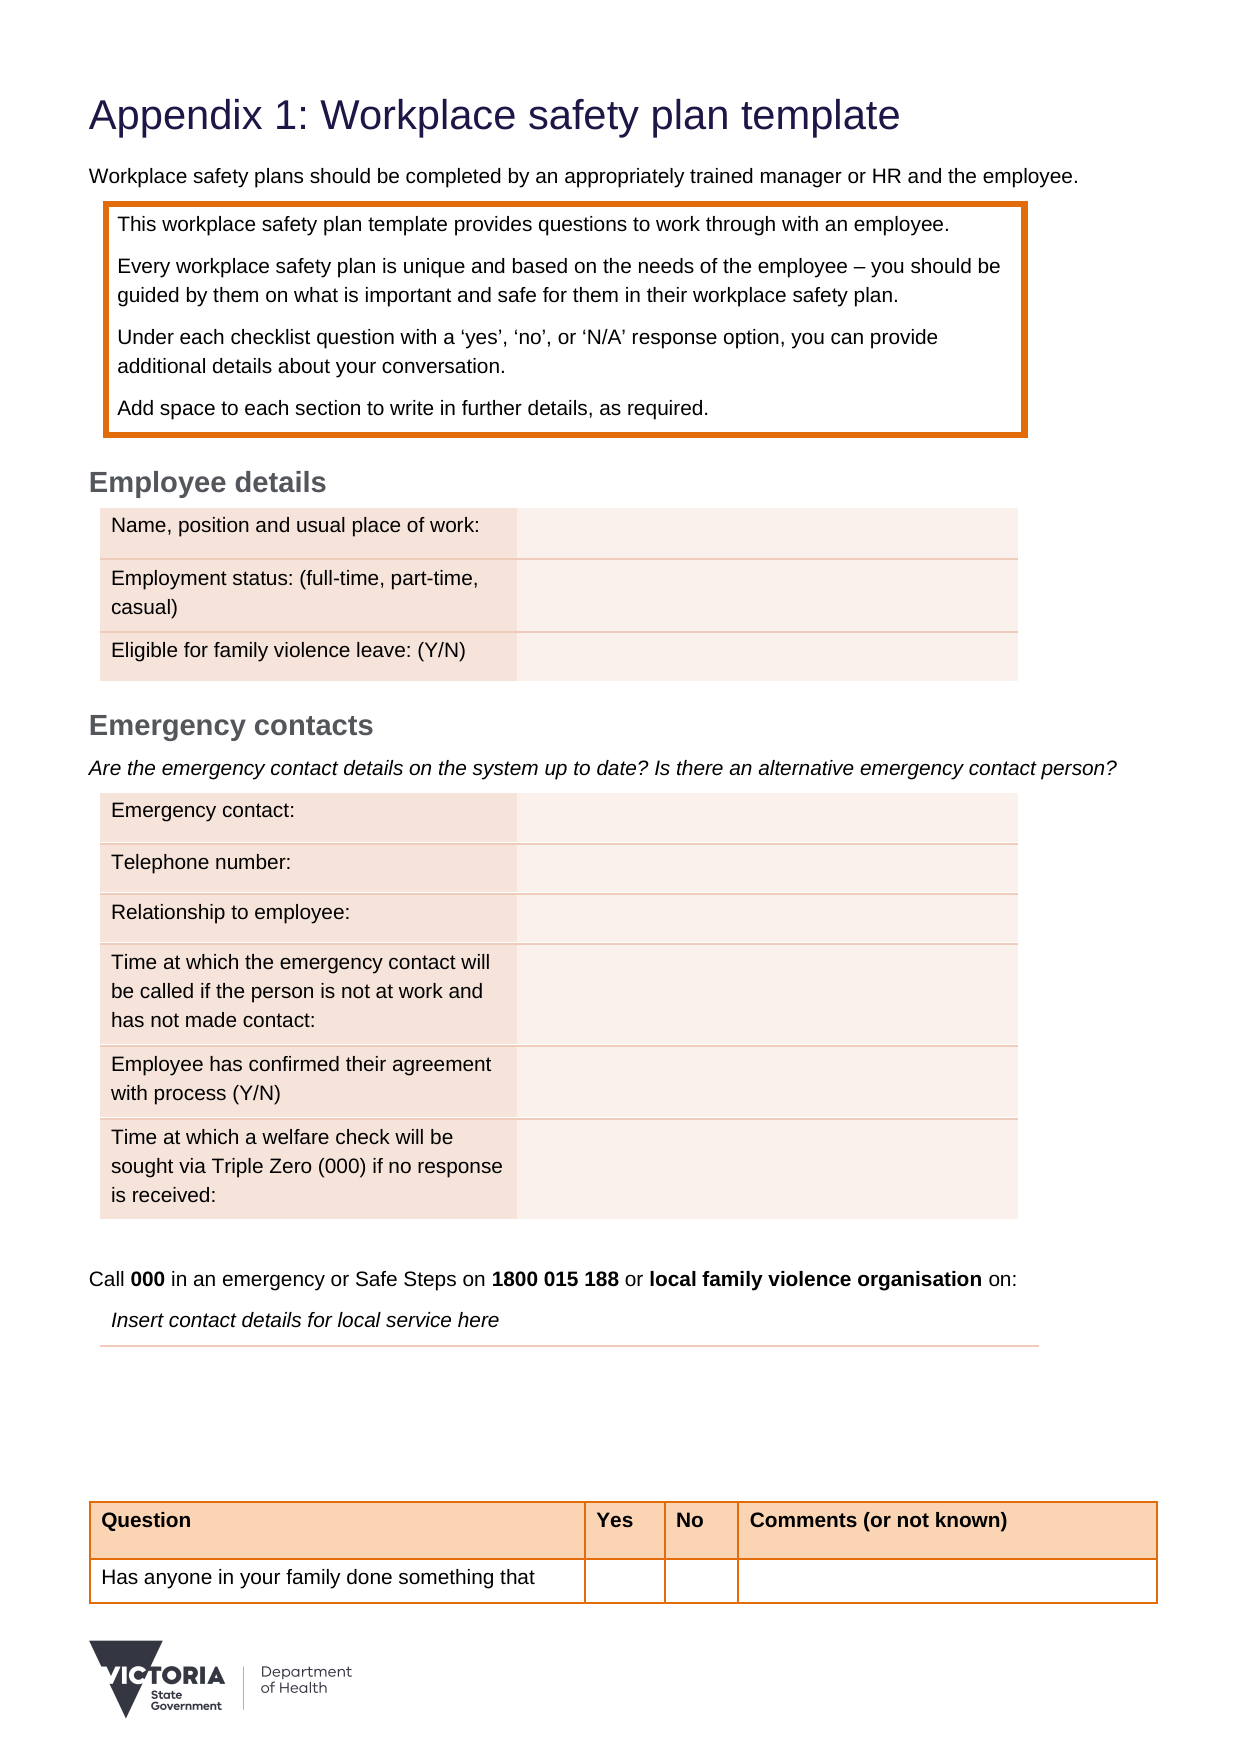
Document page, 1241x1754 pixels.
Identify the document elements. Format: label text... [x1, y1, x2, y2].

picture [0, 1595, 1241, 1754]
table_header [517, 793, 1018, 842]
table_cell [517, 1120, 1018, 1219]
table_cell [517, 633, 1018, 681]
table_header This workplace safety plan template provides questions to work through with an employee. Every workplace safety plan is unique and based on the needs of the employee – you should be guided by them on what is important and safe for them in their workplace safety plan. Under each checklist question with a ‘yes’, ‘no’, or ‘N/A’ response option, you can provide additional details about your conversation. Add space to each section to write in further details, as required. [109, 207, 1021, 432]
subtitle Emergency contacts [89, 706, 1152, 741]
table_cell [91, 1560, 584, 1602]
table_cell Time at which a welfare check will be sought via Triple Zero (000) if no response is received: [100, 1120, 517, 1219]
table_cell Time at which the emergency contact will be called if the person is not at work and has not made contact: [100, 945, 517, 1044]
table_cell [517, 560, 1018, 631]
table_header [517, 508, 1018, 558]
table_header Comments (or not known) [739, 1503, 1156, 1558]
table_cell Employment status: (full-time, part-time, casual) [100, 560, 517, 631]
table_header Yes [586, 1503, 664, 1558]
table_header No [666, 1503, 737, 1558]
table_cell Eligible for family violence leave: (Y/N) [100, 633, 517, 681]
table_cell [517, 945, 1018, 1044]
table_cell Relationship to employee: [100, 895, 517, 942]
table_cell [517, 895, 1018, 942]
table_cell Telephone number: [100, 845, 517, 892]
table_header Question [91, 1503, 584, 1558]
table_cell [666, 1560, 737, 1602]
table_cell Employee has confirmed their agreement with process (Y/N) [100, 1047, 517, 1117]
table_cell [586, 1560, 664, 1602]
text Call 000 in an emergency or Safe Steps on 1800 015 188 or local family violence organisation on: [89, 1261, 1152, 1290]
subtitle Appendix 1: Workplace safety plan template [89, 90, 1152, 138]
subtitle Employee details [89, 463, 1152, 499]
table_cell [517, 1047, 1018, 1117]
table_header Name, position and usual place of work: [100, 508, 517, 558]
table_header Insert contact details for local service here [100, 1303, 1039, 1344]
table_cell [517, 845, 1018, 892]
table_cell [739, 1560, 1156, 1602]
text Workplace safety plans should be completed by an appropriately trained manager or HR and the employee. [89, 159, 1152, 188]
table_header Emergency contact: [100, 793, 517, 842]
text Are the emergency contact details on the system up to date? Is there an alternative emergency contact person? [89, 751, 1152, 780]
